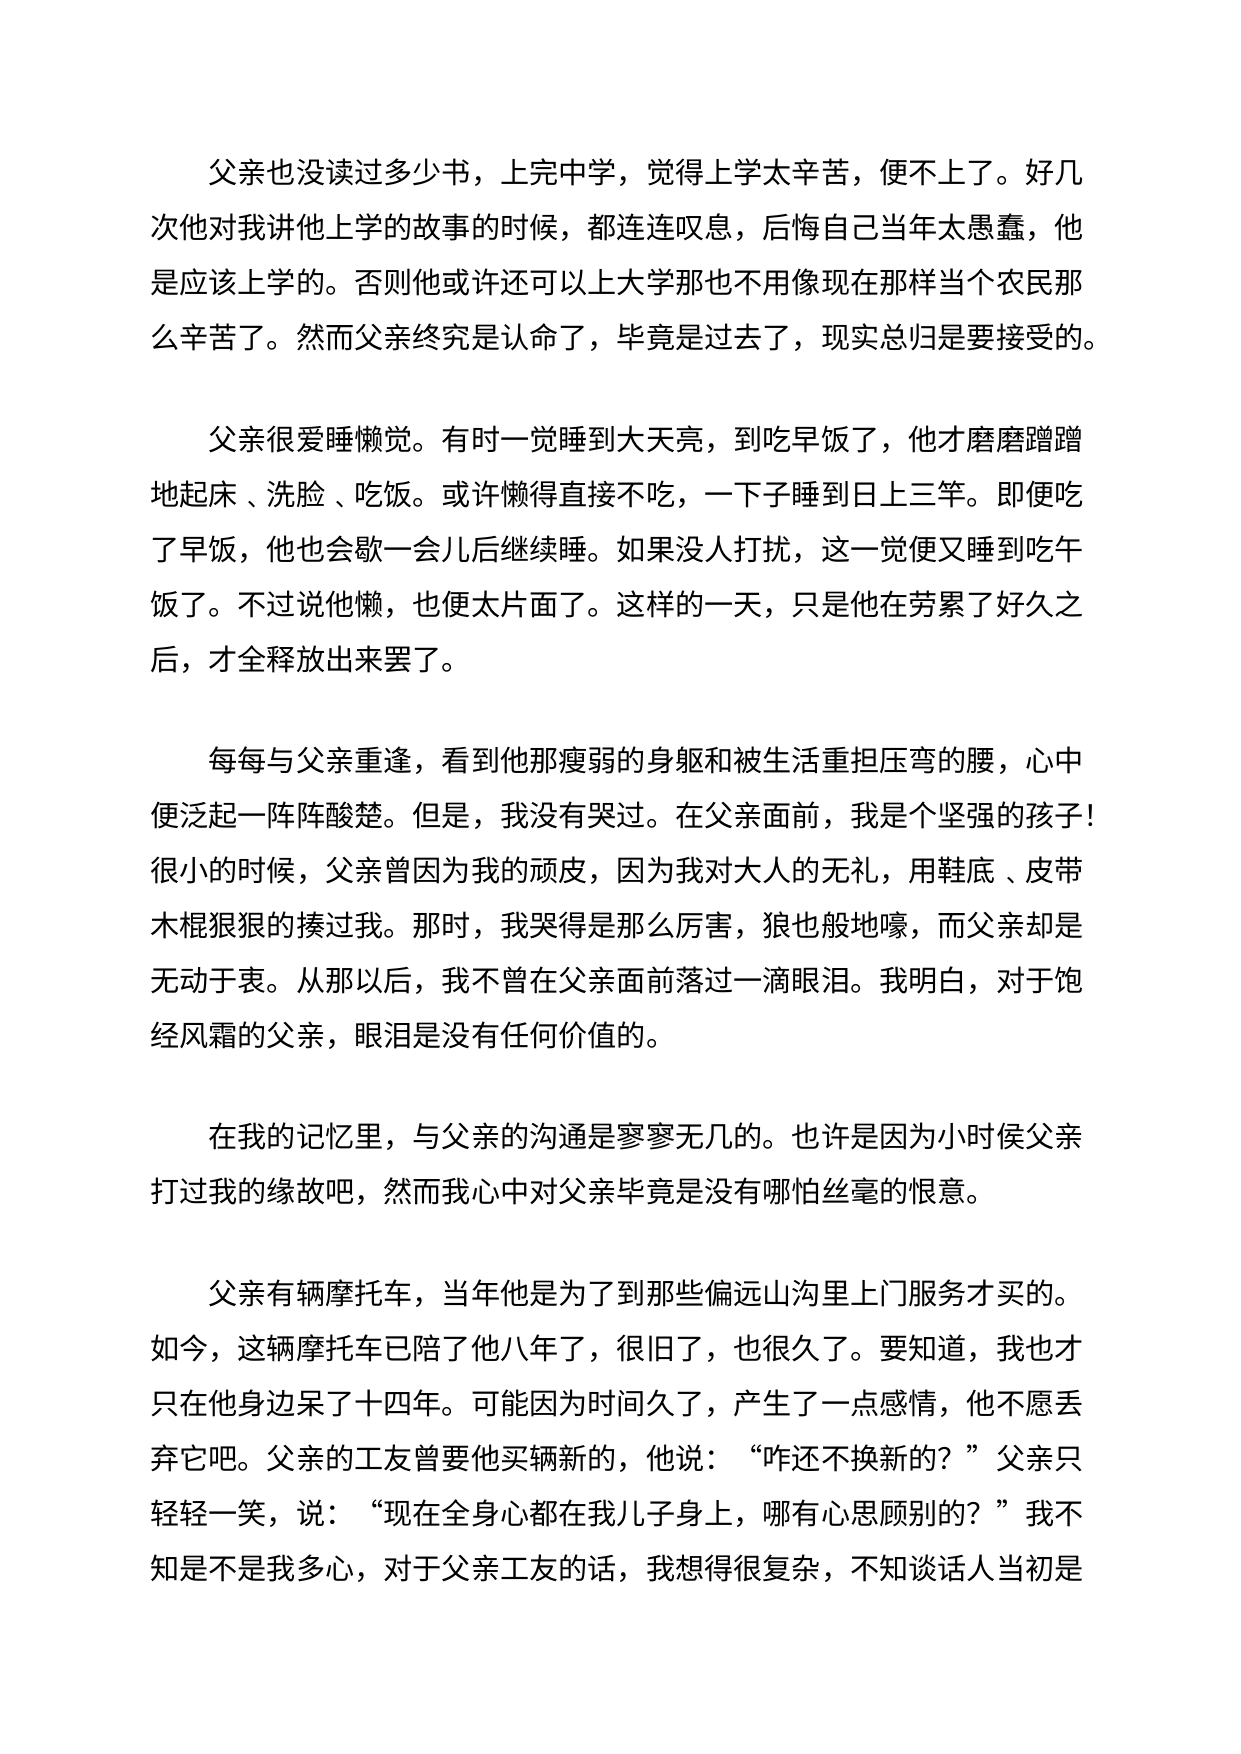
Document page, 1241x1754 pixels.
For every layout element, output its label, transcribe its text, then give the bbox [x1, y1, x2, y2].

text 父亲很爱睡懒觉。有时一觉睡到大天亮，到吃早饭了，他才磨磨蹭蹭地起床﹑洗脸﹑吃饭。或许懒得直接不吃，一下子睡到日上三竿。即便吃了早饭，他也会歇一会儿后继续睡。如果没人打扰，这一觉便又睡到吃午饭了。不过说他懒，也便太片面了。这样的一天，只是他在劳累了好久之后，才全释放出来罢了。 [150, 416, 1090, 678]
text 在我的记忆里，与父亲的沟通是寥寥无几的。也许是因为小时侯父亲打过我的缘故吧，然而我心中对父亲毕竟是没有哪怕丝毫的恨意。 [150, 1114, 1090, 1211]
text 父亲也没读过多少书，上完中学，觉得上学太辛苦，便不上了。好几次他对我讲他上学的故事的时候，都连连叹息，后悔自己当年太愚蠢，他是应该上学的。否则他或许还可以上大学那也不用像现在那样当个农民那么辛苦了。然而父亲终究是认命了，毕竟是过去了，现实总归是要接受的。 [150, 150, 1090, 357]
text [150, 1271, 1090, 1587]
text 每每与父亲重逢，看到他那瘦弱的身躯和被生活重担压弯的腰，心中便泛起一阵阵酸楚。但是，我没有哭过。在父亲面前，我是个坚强的孩子！很小的时候，父亲曾因为我的顽皮，因为我对大人的无礼，用鞋底﹑皮带木棍狠狠的揍过我。那时，我哭得是那么厉害，狼也般地嚎，而父亲却是无动于衷。从那以后，我不曾在父亲面前落过一滴眼泪。我明白，对于饱经风霜的父亲，眼泪是没有任何价值的。 [150, 738, 1090, 1054]
